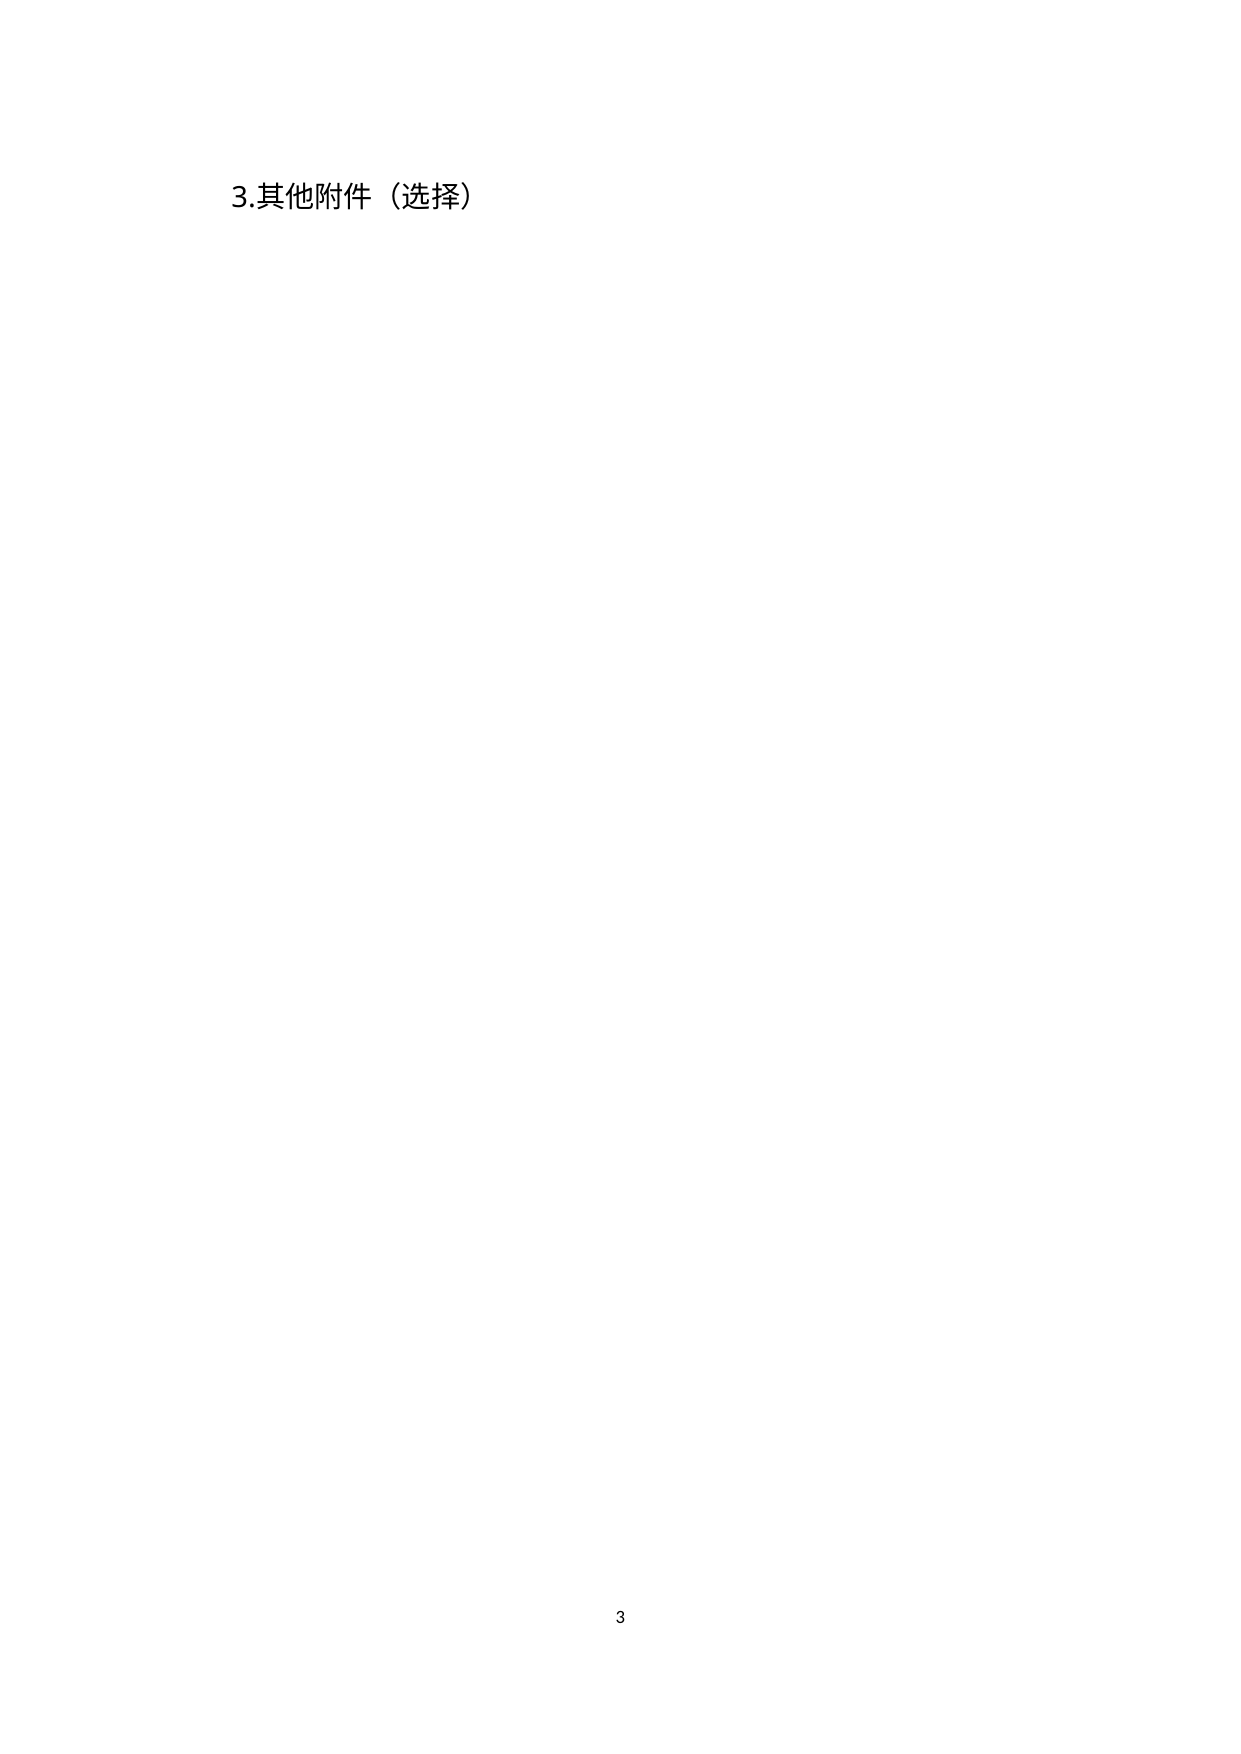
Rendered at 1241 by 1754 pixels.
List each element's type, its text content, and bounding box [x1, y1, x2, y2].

text 3.其他附件（选择） [231, 162, 1053, 227]
